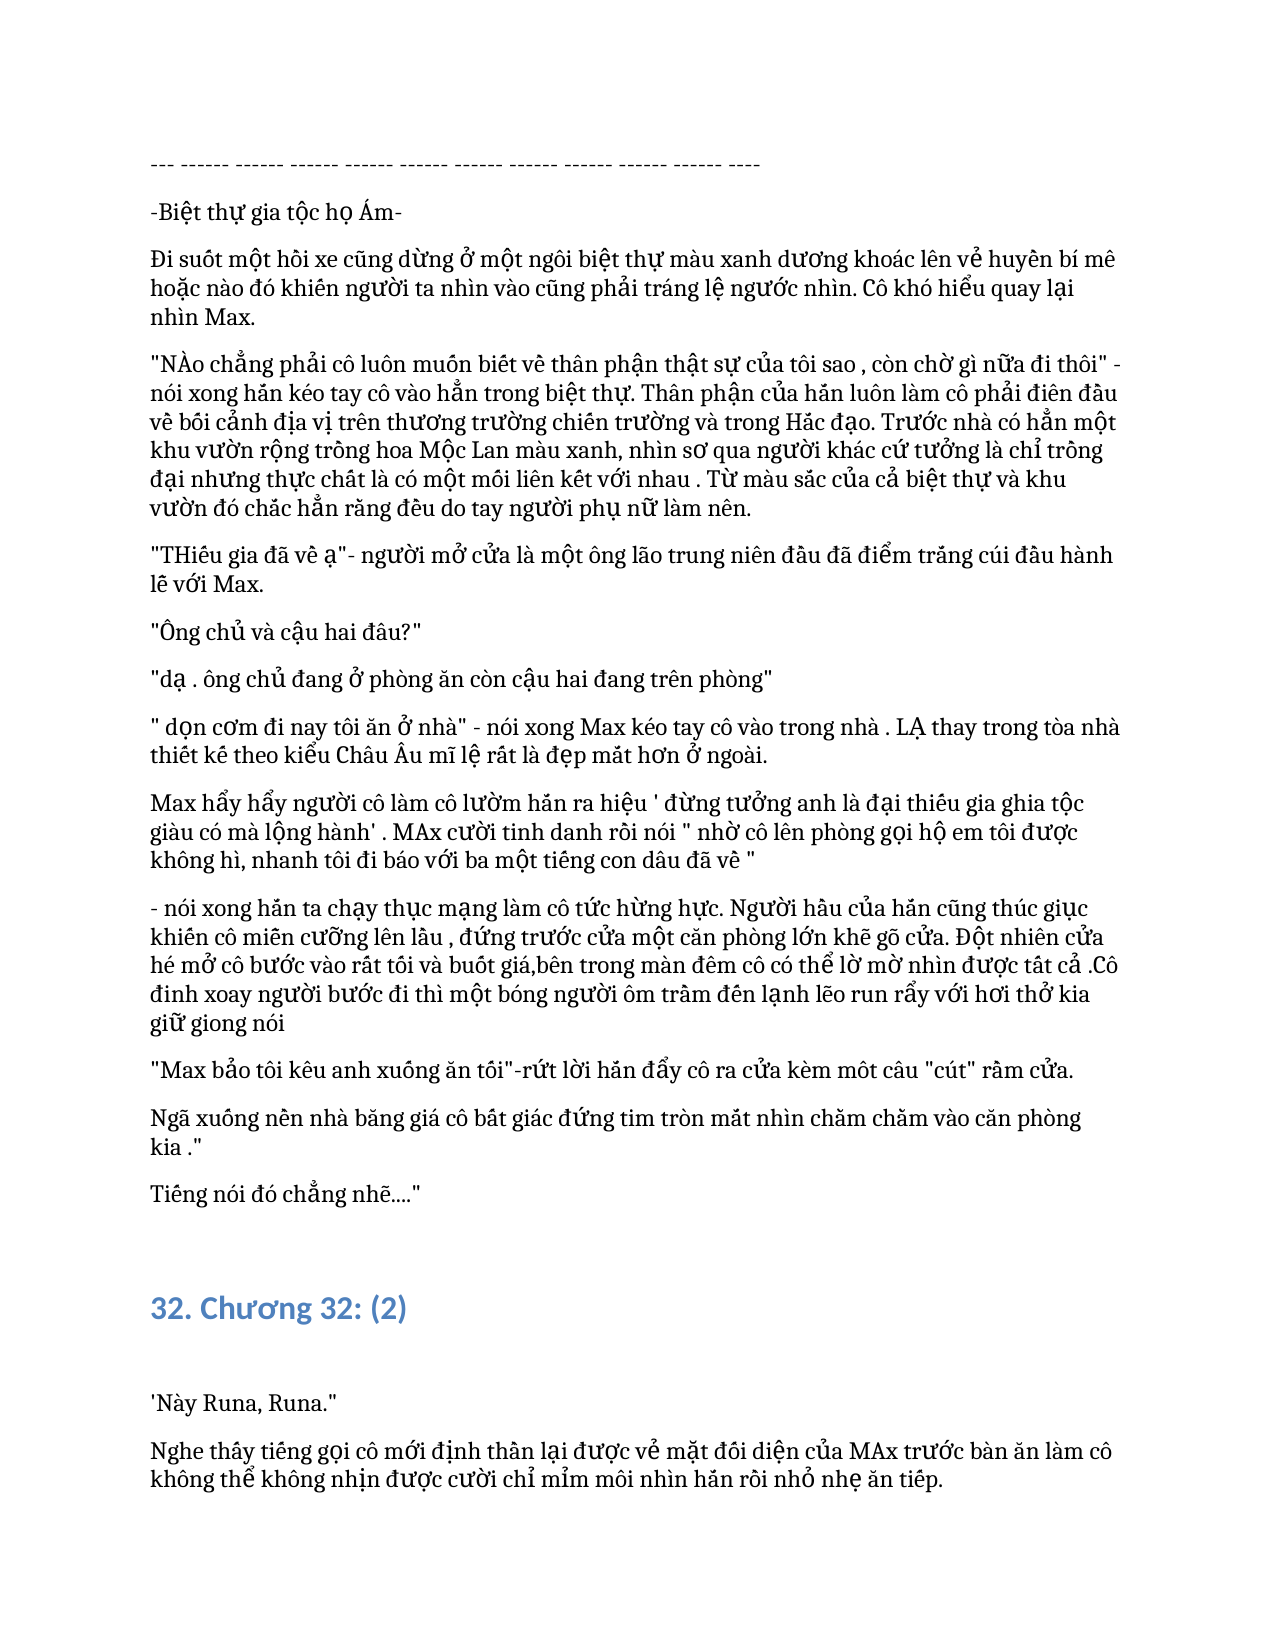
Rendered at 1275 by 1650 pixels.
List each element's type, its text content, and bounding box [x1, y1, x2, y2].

text "Max bảo tôi kêu anh xuống ăn tối"-rứt lời hắn đẩy cô ra cửa kèm môt câu "cút" rầm cửa. [150, 1056, 1125, 1085]
text -Biệt thự gia tộc họ Ám- [150, 197, 1125, 226]
text "dạ . ông chủ đang ở phòng ăn còn cậu hai đang trên phòng" [150, 665, 1125, 694]
text "NÀo chẳng phải cô luôn muốn biết về thân phận thật sự của tôi sao , còn chờ gì nữa đi thôi" - nói xong hắn kéo tay cô vào hẳn trong biệt thự. Thân phận của hắn luôn làm cô phải điên đầu về bối cảnh địa vị trên thương trường chiến trường và trong Hắc đạo. Trước nhà có hẳn một khu vườn rộng trồng hoa Mộc Lan màu xanh, nhìn sơ qua người khác cứ tưởng là chỉ trồng đại nhưng thực chất là có một mối liên kết với nhau . Từ màu sắc của cả biệt thự và khu vườn đó chắc hẳn rằng đều do tay người phụ nữ làm nên. [150, 350, 1125, 522]
text 'Này Runa, Runa." [150, 1332, 1125, 1418]
text - nói xong hắn ta chạy thục mạng làm cô tức hừng hực. Người hầu của hắn cũng thúc giục khiến cô miễn cưỡng lên lầu , đứng trước cửa một căn phòng lớn khẽ gõ cửa. Đột nhiên cửa hé mở cô bước vào rất tối và buốt giá,bên trong màn đêm cô có thể lờ mờ nhìn được tất cả .Cô đinh xoay người bước đi thì một bóng người ôm trầm đến lạnh lẽo run rẩy với hơi thở kia giữ giong nói [150, 894, 1125, 1037]
subtitle 32. Chương 32: (2) [150, 1287, 1125, 1328]
text Tiếng nói đó chẳng nhẽ...." [150, 1180, 1125, 1266]
text "THiếu gia đã về ạ"- người mở cửa là một ông lão trung niên đầu đã điểm trắng cúi đầu hành lễ với Max. [150, 541, 1125, 599]
text " dọn cơm đi nay tôi ăn ở nhà" - nói xong Max kéo tay cô vào trong nhà . LẠ thay trong tòa nhà thiết kế theo kiểu Châu Âu mĩ lệ rất là đẹp mắt hơn ở ngoài. [150, 712, 1125, 770]
text Đi suốt một hồi xe cũng dừng ở một ngôi biệt thự màu xanh dương khoác lên vẻ huyền bí mê hoặc nào đó khiến người ta nhìn vào cũng phải tráng lệ ngước nhìn. Cô khó hiểu quay lại nhìn Max. [150, 245, 1125, 331]
text "Ông chủ và cậu hai đâu?" [150, 617, 1125, 646]
text Nghe thấy tiếng gọi cô mới định thần lại được vẻ mặt đối diện của MAx trước bàn ăn làm cô không thể không nhịn được cười chỉ mỉm môi nhìn hắn rồi nhỏ nhẹ ăn tiếp. [150, 1437, 1125, 1494]
text Max hẩy hẩy người cô làm cô lườm hắn ra hiệu ' đừng tưởng anh là đại thiếu gia ghia tộc giàu có mà lộng hành' . MAx cười tinh danh rồi nói " nhờ cô lên phòng gọi hộ em tôi được không hì, nhanh tôi đi báo với ba một tiếng con dâu đã về " [150, 789, 1125, 875]
text --- ------ ------ ------ ------ ------ ------ ------ ------ ------ ------ ---- [150, 150, 1125, 179]
text Ngã xuống nền nhà băng giá cô bất giác đứng tim tròn mắt nhìn chằm chằm vào căn phòng kia ." [150, 1104, 1125, 1161]
